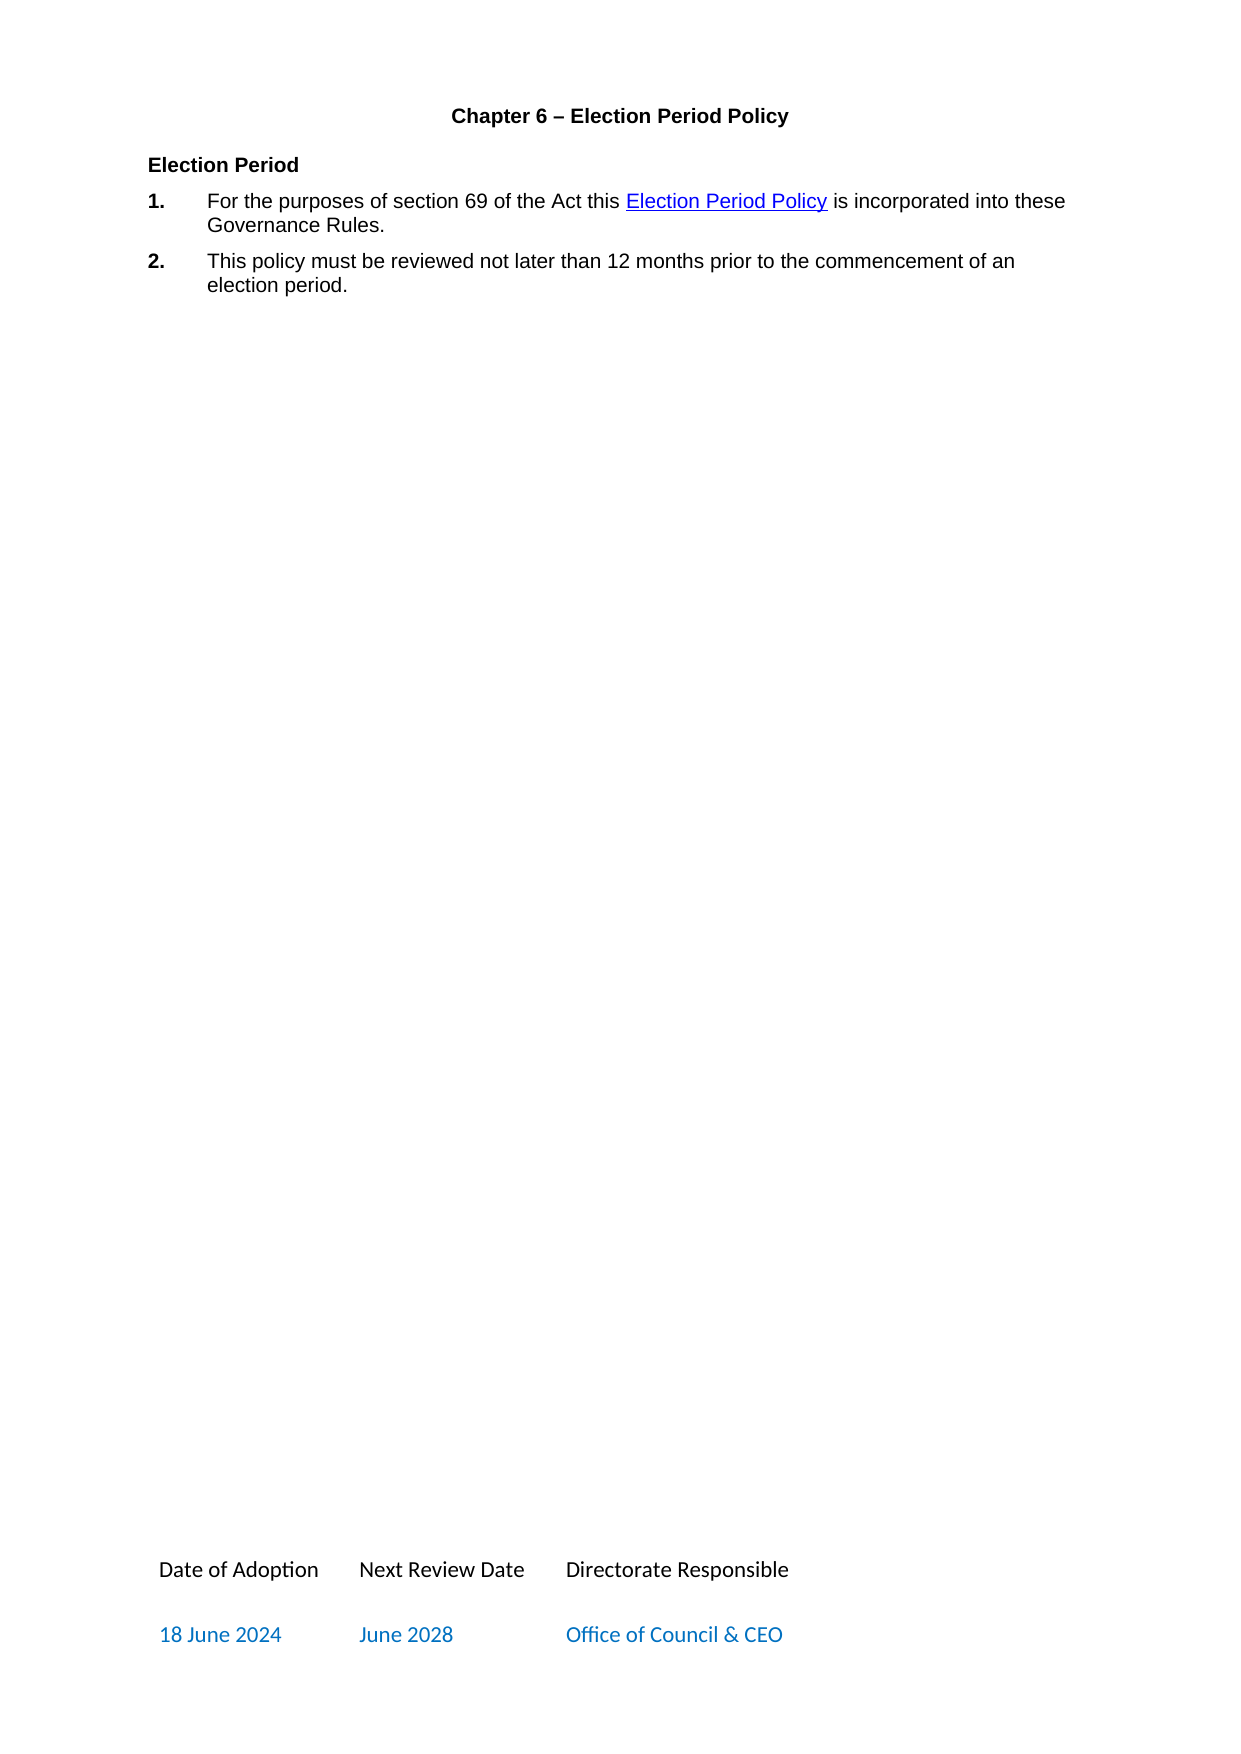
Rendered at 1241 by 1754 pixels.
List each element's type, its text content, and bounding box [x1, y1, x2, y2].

list For the purposes of section 69 of the Act this Election Period Policy is incorporated into these Governance Rules. [148, 189, 1092, 237]
text Chapter 6 – Election Period Policy [148, 103, 1093, 127]
list This policy must be reviewed not later than 12 months prior to the commencement of an election period. [148, 249, 1092, 297]
text Election Period [148, 152, 1093, 176]
